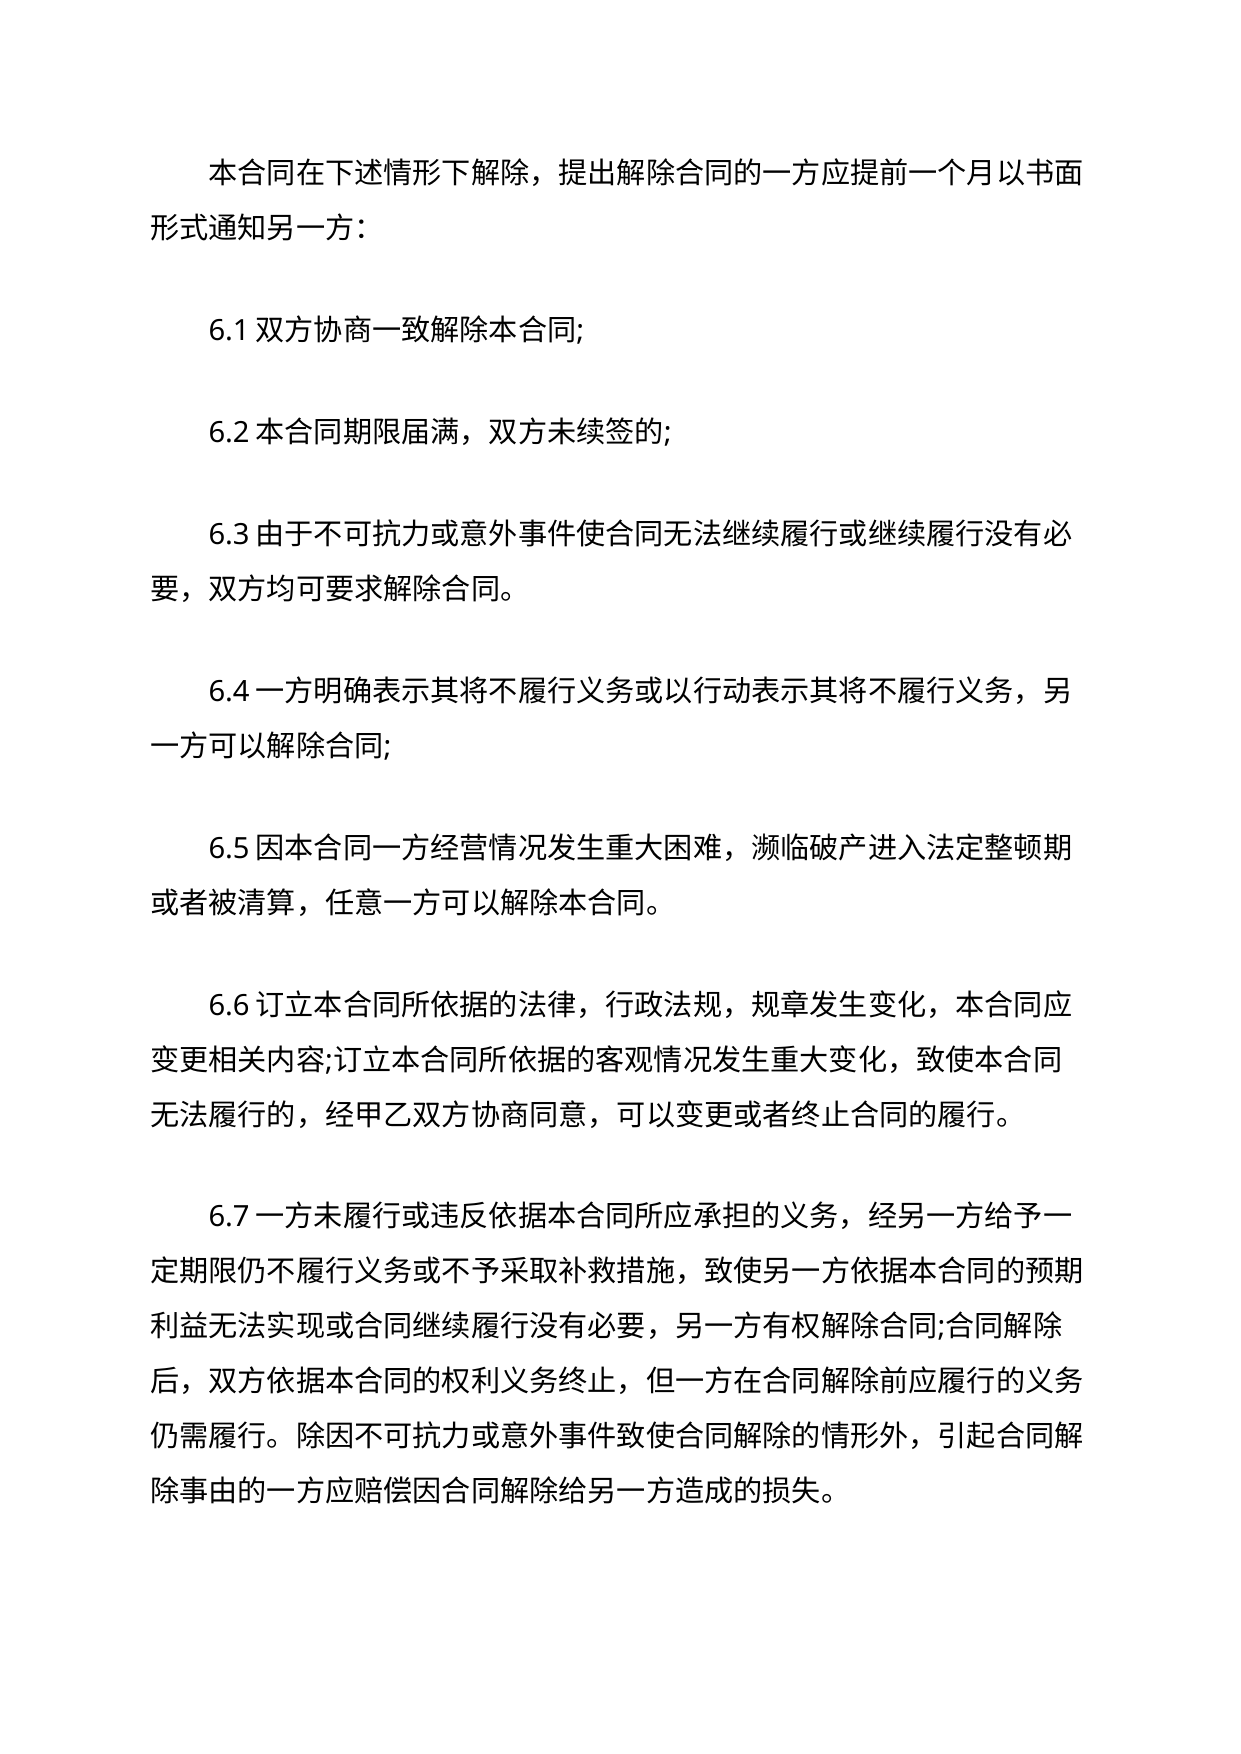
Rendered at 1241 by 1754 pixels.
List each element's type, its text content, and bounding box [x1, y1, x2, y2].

text 6.6订立本合同所依据的法律，行政法规，规章发生变化，本合同应变更相关内容;订立本合同所依据的客观情况发生重大变化，致使本合同无法履行的，经甲乙双方协商同意，可以变更或者终止合同的履行。 [150, 981, 1090, 1133]
text 6.1双方协商一致解除本合同; [150, 307, 1090, 349]
text 6.5因本合同一方经营情况发生重大困难，濒临破产进入法定整顿期或者被清算，任意一方可以解除本合同。 [150, 824, 1090, 922]
text 本合同在下述情形下解除，提出解除合同的一方应提前一个月以书面形式通知另一方： [150, 150, 1090, 247]
text 6.3由于不可抗力或意外事件使合同无法继续履行或继续履行没有必要，双方均可要求解除合同。 [150, 511, 1090, 608]
text 6.4一方明确表示其将不履行义务或以行动表示其将不履行义务，另一方可以解除合同; [150, 667, 1090, 765]
text 6.7一方未履行或违反依据本合同所应承担的义务，经另一方给予一定期限仍不履行义务或不予采取补救措施，致使另一方依据本合同的预期利益无法实现或合同继续履行没有必要，另一方有权解除合同;合同解除后，双方依据本合同的权利义务终止，但一方在合同解除前应履行的义务仍需履行。除因不可抗力或意外事件致使合同解除的情形外，引起合同解除事由的一方应赔偿因合同解除给另一方造成的损失。 [150, 1193, 1090, 1510]
text 6.2本合同期限届满，双方未续签的; [150, 409, 1090, 451]
